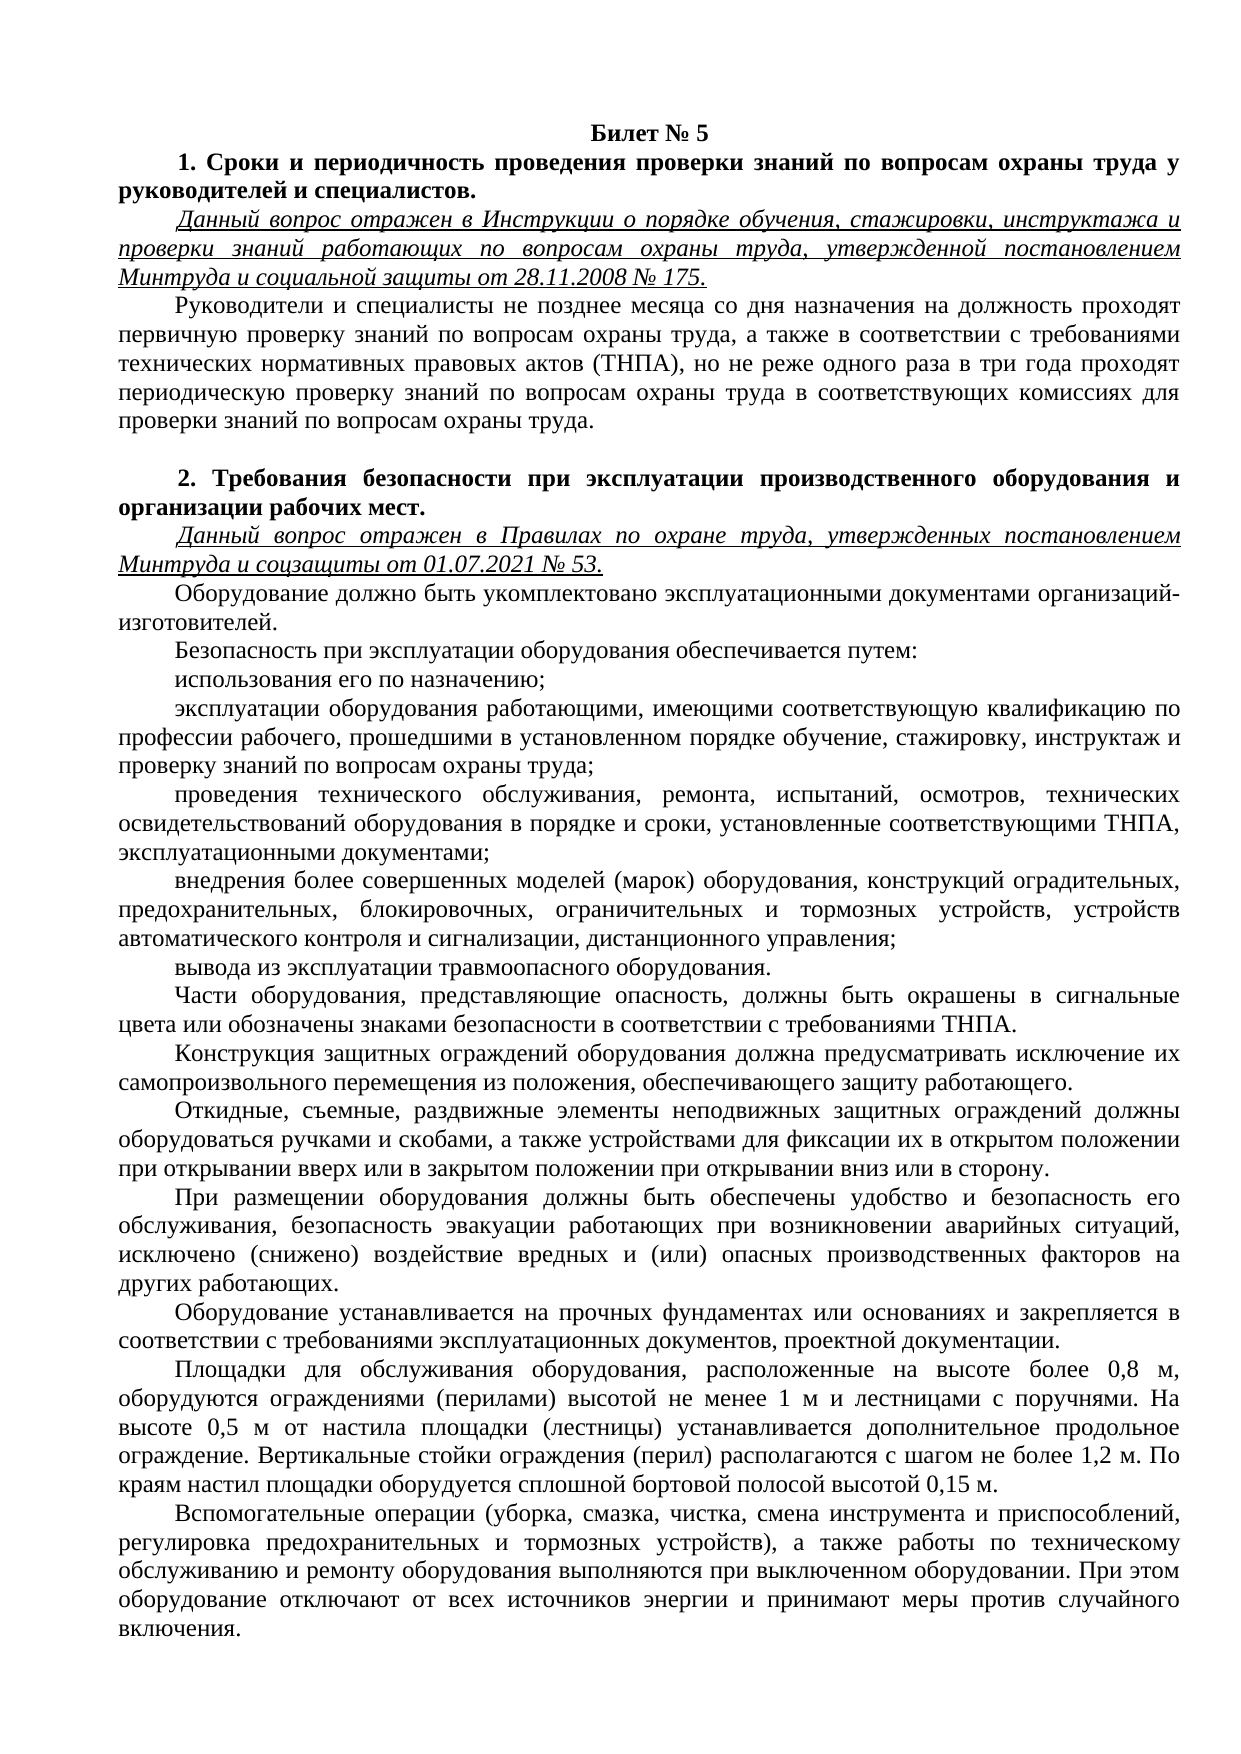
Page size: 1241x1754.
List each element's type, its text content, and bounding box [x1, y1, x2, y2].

text Площадки для обслуживания оборудования, расположенные на высоте более 0,8 м, оборудуются ограждениями (перилами) высотой не менее 1 м и лестницами с поручнями. На высоте 0,5 м от настила площадки (лестницы) устанавливается дополнительное продольное ограждение. Вертикальные стойки ограждения (перил) располагаются с шагом не более 1,2 м. По краям настил площадки оборудуется сплошной бортовой полосой высотой 0,15 м. [118, 1354, 1181, 1498]
text Безопасность при эксплуатации оборудования обеспечивается путем: [118, 636, 1181, 664]
text Билет № 5 [118, 118, 1181, 147]
text Данный вопрос отражен в Правилах по охране труда, утвержденных постановлением Минтруда и соцзащиты от 01.07.2021 № 53. [118, 521, 1181, 578]
text Откидные, съемные, раздвижные элементы неподвижных защитных ограждений должны оборудоваться ручками и скобами, а также устройствами для фиксации их в открытом положении при открывании вверх или в закрытом положении при открывании вниз или в сторону. [118, 1096, 1181, 1182]
text вывода из эксплуатации травмоопасного оборудования. [118, 952, 1181, 981]
text эксплуатации оборудования работающими, имеющими соответствующую квалификацию по профессии рабочего, прошедшими в установленном порядке обучение, стажировку, инструктаж и проверку знаний по вопросам охраны труда; [118, 693, 1181, 779]
text 1. Сроки и периодичность проведения проверки знаний по вопросам охраны труда у руководителей и специалистов. [118, 147, 1181, 204]
text Данный вопрос отражен в Инструкции о порядке обучения, стажировки, инструктажа и проверки знаний работающих по вопросам охраны труда, утвержденной постановлением Минтруда и социальной защиты от 28.11.2008 № 175. [118, 259, 1181, 291]
text использования его по назначению; [118, 664, 1181, 693]
text Руководители и специалисты не позднее месяца со дня назначения на должность проходят первичную проверку знаний по вопросам охраны труда, а также в соответствии с требованиями технических нормативных правовых актов (ТНПА), но не реже одного раза в три года проходят периодическую проверку знаний по вопросам охраны труда в соответствующих комиссиях для проверки знаний по вопросам охраны труда. [118, 291, 1181, 434]
text Данный вопрос отражен в Инструкции о порядке обучения, стажировки, инструктажа и проверки знаний работающих по вопросам охраны труда, утвержденной постановлением Минтруда и социальной защиты от 28.11.2008 № 175. [118, 204, 1181, 258]
text 2. Требования безопасности при эксплуатации производственного оборудования и организации рабочих мест. [118, 463, 1181, 521]
text Конструкция защитных ограждений оборудования должна предусматривать исключение их самопроизвольного перемещения из положения, обеспечивающего защиту работающего. [118, 1038, 1181, 1096]
text Вспомогательные операции (уборка, смазка, чистка, смена инструмента и приспособлений, регулировка предохранительных и тормозных устройств), а также работы по техническому обслуживанию и ремонту оборудования выполняются при выключенном оборудовании. При этом оборудование отключают от всех источников энергии и принимают меры против случайного включения. [118, 1498, 1181, 1642]
text Части оборудования, представляющие опасность, должны быть окрашены в сигнальные цвета или обозначены знаками безопасности в соответствии с требованиями ТНПА. [118, 981, 1181, 1038]
text проведения технического обслуживания, ремонта, испытаний, осмотров, технических освидетельствований оборудования в порядке и сроки, установленные соответствующими ТНПА, эксплуатационными документами; [118, 779, 1181, 866]
text внедрения более совершенных моделей (марок) оборудования, конструкций оградительных, предохранительных, блокировочных, ограничительных и тормозных устройств, устройств автоматического контроля и сигнализации, дистанционного управления; [118, 866, 1181, 952]
text При размещении оборудования должны быть обеспечены удобство и безопасность его обслуживания, безопасность эвакуации работающих при возникновении аварийных ситуаций, исключено (снижено) воздействие вредных и (или) опасных производственных факторов на других работающих. [118, 1182, 1181, 1297]
text Оборудование должно быть укомплектовано эксплуатационными документами организаций-изготовителей. [118, 578, 1181, 636]
text Оборудование устанавливается на прочных фундаментах или основаниях и закрепляется в соответствии с требованиями эксплуатационных документов, проектной документации. [118, 1297, 1181, 1354]
